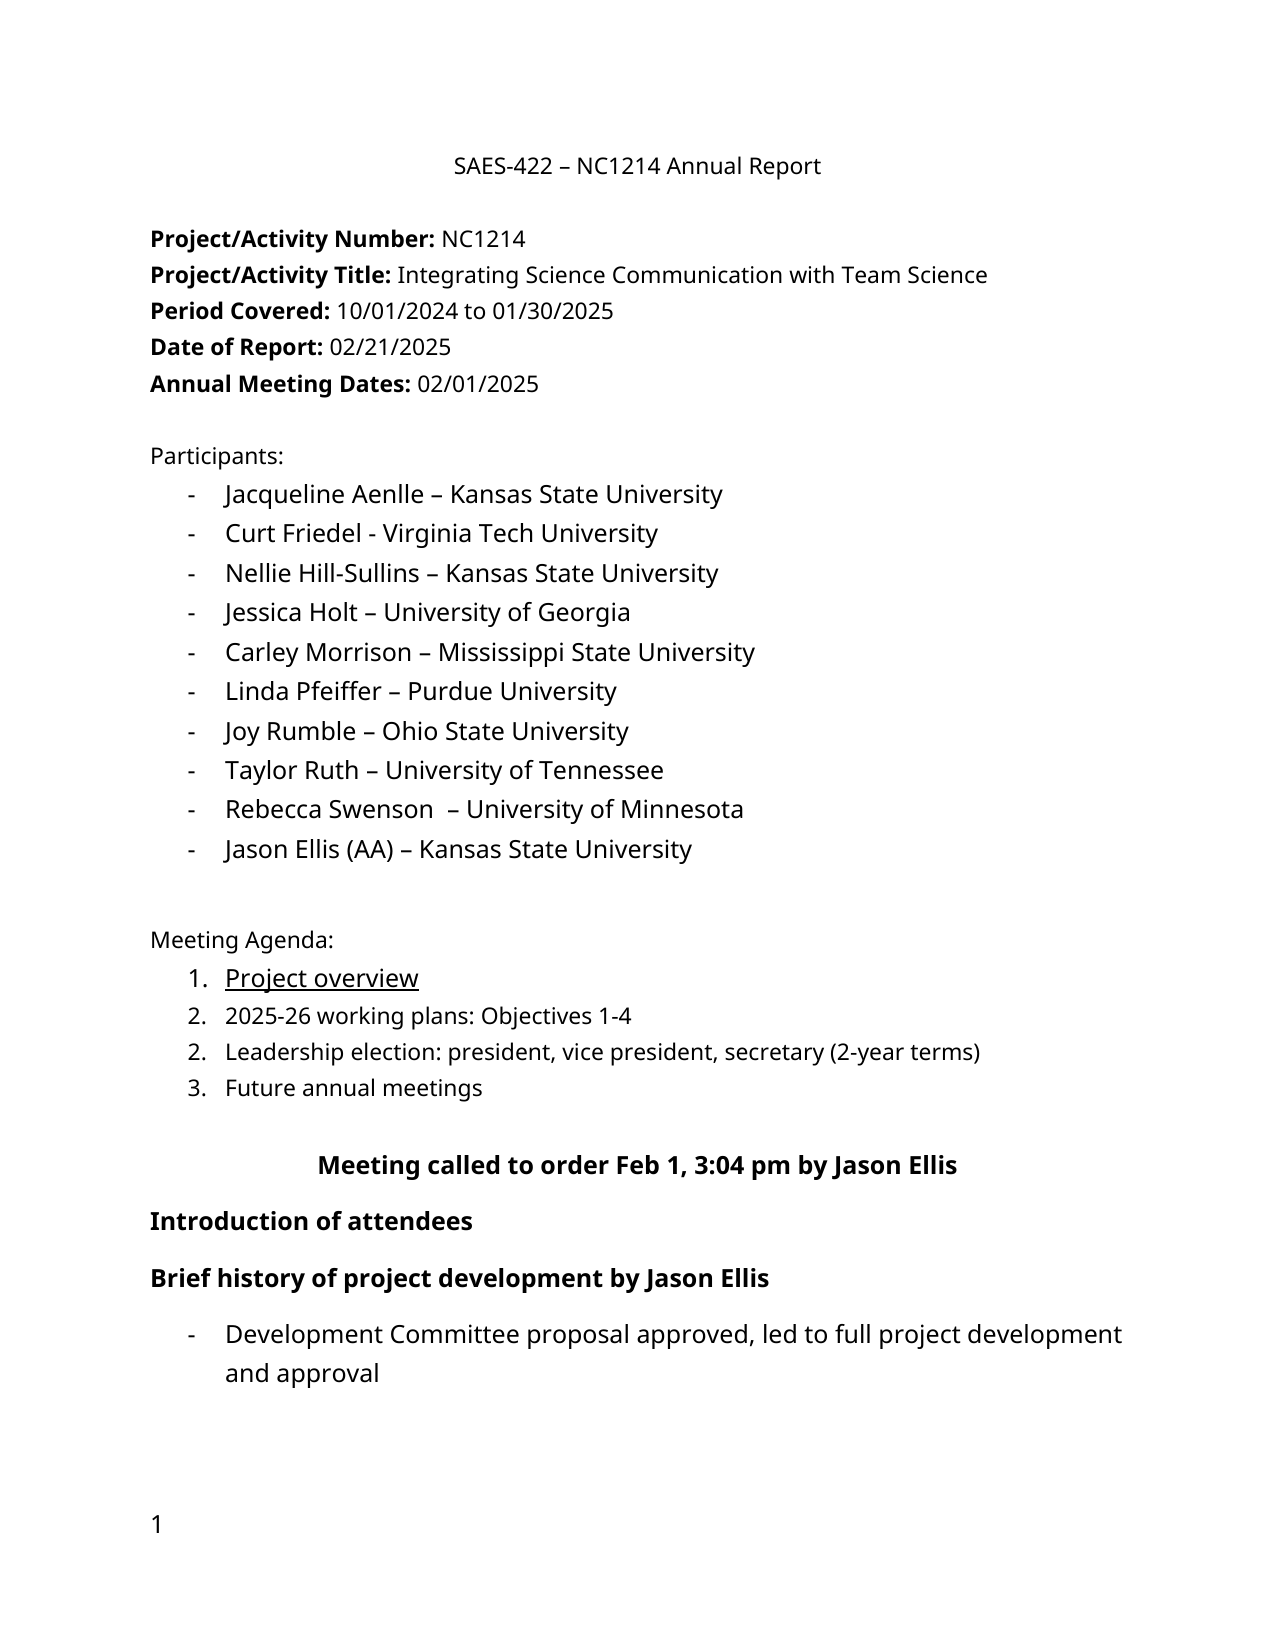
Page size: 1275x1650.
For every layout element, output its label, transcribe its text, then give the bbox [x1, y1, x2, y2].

list Leadership election: president, vice president, secretary (2-year terms) [187, 1036, 1125, 1067]
list Linda Pfeiffer – Purdue University [187, 674, 1125, 708]
list Joy Rumble – Ohio State University [187, 713, 1125, 747]
list Carley Morrison – Mississippi State University [187, 634, 1125, 668]
list Project overview [187, 960, 1125, 994]
list Development Committee proposal approved, led to full project development and approval [187, 1316, 1125, 1390]
text Project/Activity Number: NC1214 [150, 222, 1125, 254]
text Brief history of project development by Jason Ellis [150, 1260, 1125, 1294]
text Meeting Agenda: [150, 924, 1125, 955]
list Nellie Hill-Sullins – Kansas State University [187, 555, 1125, 589]
list Future annual meetings [187, 1072, 1125, 1103]
list Jacqueline Aenlle – Kansas State University [187, 476, 1125, 510]
text Introduction of attendees [150, 1204, 1125, 1238]
list Curt Friedel - Virginia Tech University [187, 516, 1125, 550]
list 2025-26 working plans: Objectives 1-4 [187, 1000, 1125, 1031]
text Meeting called to order Feb 1, 3:04 pm by Jason Ellis [150, 1148, 1125, 1182]
text Annual Meeting Dates: 02/01/2025 [150, 367, 1125, 399]
text SAES-422 – NC1214 Annual Report [150, 150, 1125, 181]
list Taylor Ruth – University of Tennessee [187, 753, 1125, 787]
text Period Covered: 10/01/2024 to 01/30/2025 [150, 295, 1125, 326]
list Jason Ellis (AA) – Kansas State University [187, 832, 1125, 866]
text Project/Activity Title: Integrating Science Communication with Team Science [150, 259, 1125, 290]
list Jessica Holt – University of Georgia [187, 595, 1125, 629]
text Participants: [150, 440, 1125, 471]
text Date of Report: 02/21/2025 [150, 331, 1125, 362]
list Rebecca Swenson – University of Minnesota [187, 792, 1125, 826]
